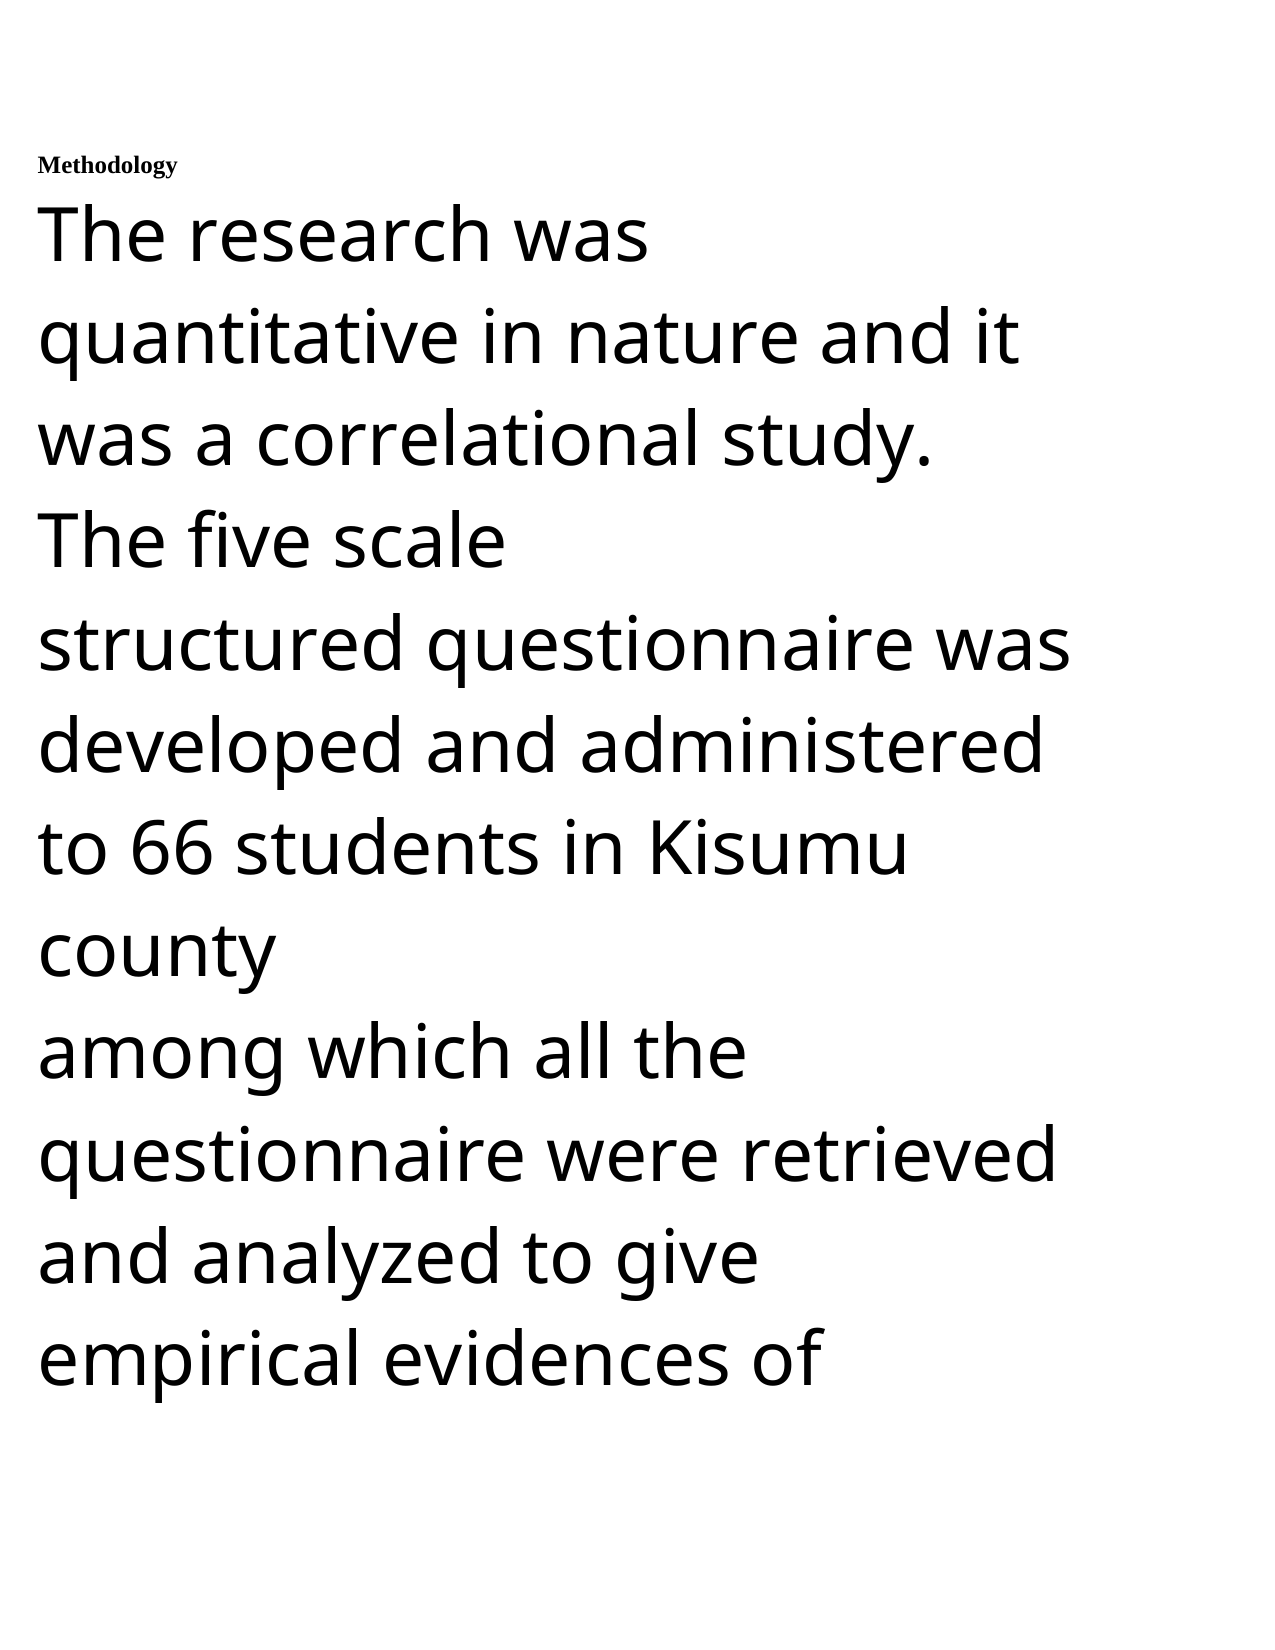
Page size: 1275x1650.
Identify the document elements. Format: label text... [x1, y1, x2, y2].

text structured questionnaire was developed and administered to 66 students in Kisumu county [37, 590, 1087, 998]
text among which all the questionnaire were retrieved and analyzed to give empirical evidences of [37, 998, 1087, 1407]
text The research was quantitative in nature and it was a correlational study. The five scale [37, 181, 1087, 590]
subtitle Methodology [37, 150, 1087, 179]
